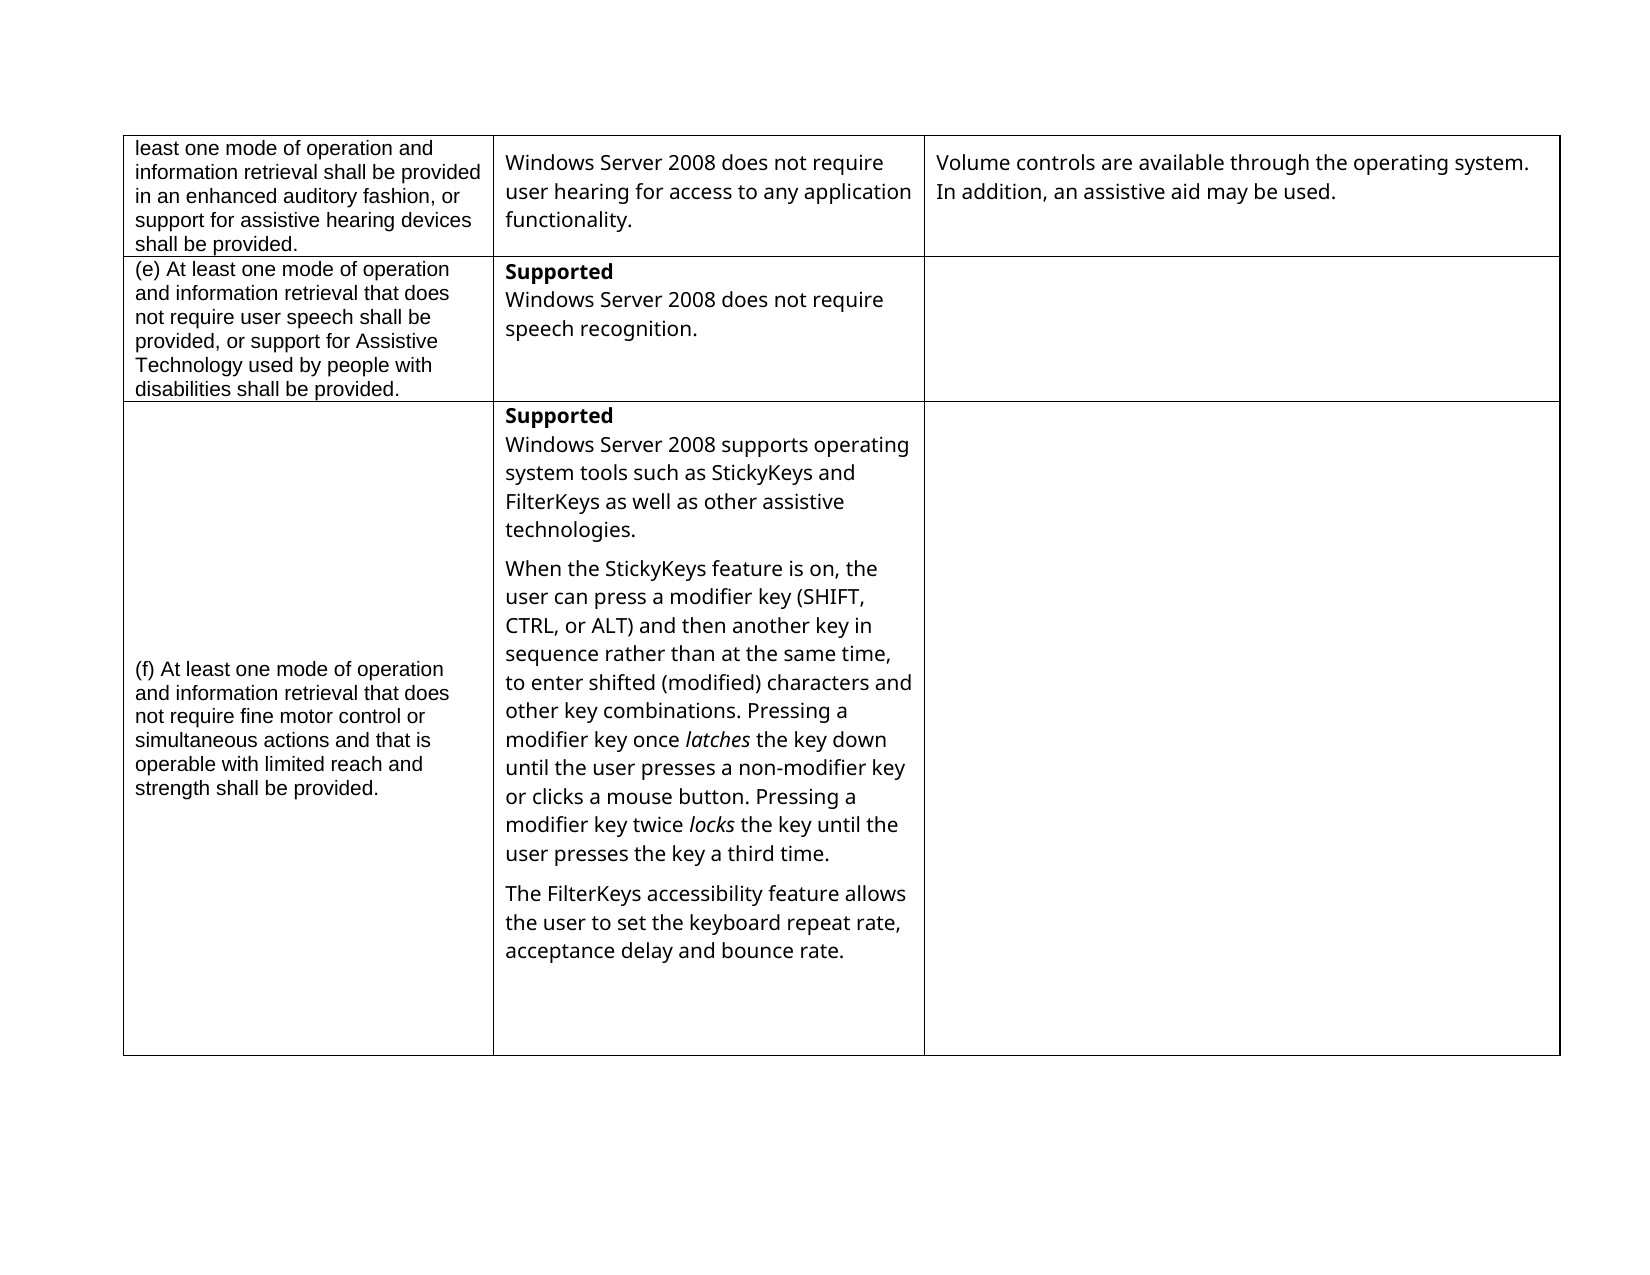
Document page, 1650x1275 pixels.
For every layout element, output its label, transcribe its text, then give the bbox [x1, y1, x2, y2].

table_cell [925, 257, 1559, 401]
table_cell (e) At least one mode of operation and information retrieval that does not require user speech shall be provided, or support for Assistive Technology used by people with disabilities shall be provided. [124, 257, 493, 401]
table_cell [925, 136, 1559, 256]
table_cell [925, 402, 1559, 1055]
table_cell (f) At least one mode of operation and information retrieval that does not require fine motor control or simultaneous actions and that is operable with limited reach and strength shall be provided. [124, 402, 493, 1055]
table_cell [494, 136, 924, 256]
table_cell Supported Windows Server 2008 does not require speech recognition. [494, 257, 924, 401]
table_cell Supported Windows Server 2008 supports operating system tools such as StickyKeys and FilterKeys as well as other assistive technologies. When the StickyKeys feature is on, the user can press a modifier key (SHIFT, CTRL, or ALT) and then another key in sequence rather than at the same time, to enter shifted (modified) characters and other key combinations. Pressing a modifier key once latches the key down until the user presses a non-modifier key or clicks a mouse button. Pressing a modifier key twice locks the key until the user presses the key a third time. The FilterKeys accessibility feature allows the user to set the keyboard repeat rate, acceptance delay and bounce rate. [494, 402, 924, 1055]
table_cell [124, 136, 493, 256]
